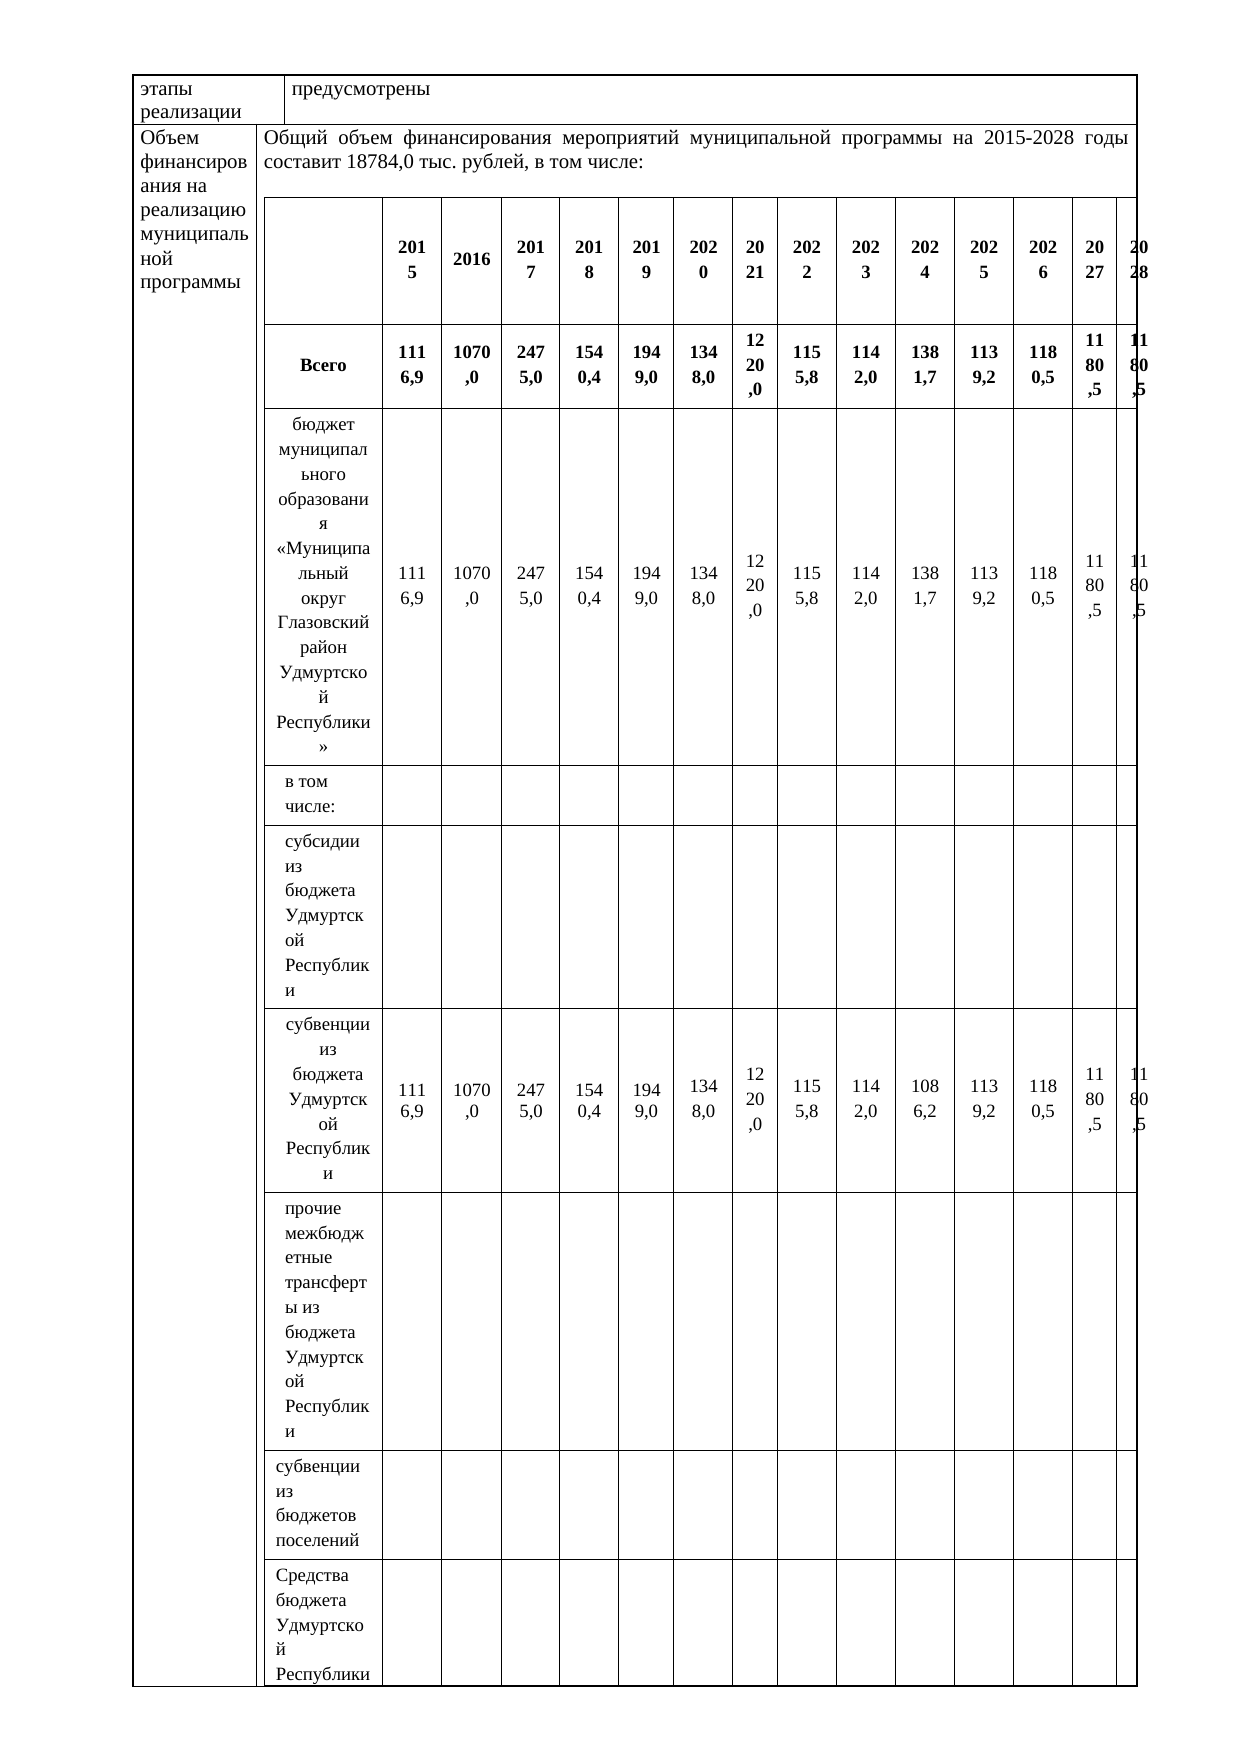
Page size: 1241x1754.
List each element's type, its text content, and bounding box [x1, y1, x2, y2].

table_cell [134, 76, 284, 123]
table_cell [134, 125, 256, 1686]
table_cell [285, 76, 1136, 123]
table_cell Общий объем финансирования мероприятий муниципальной программы на 2015-2028 годы составит 18784,0 тыс. рублей, в том числе: [257, 125, 1136, 1686]
